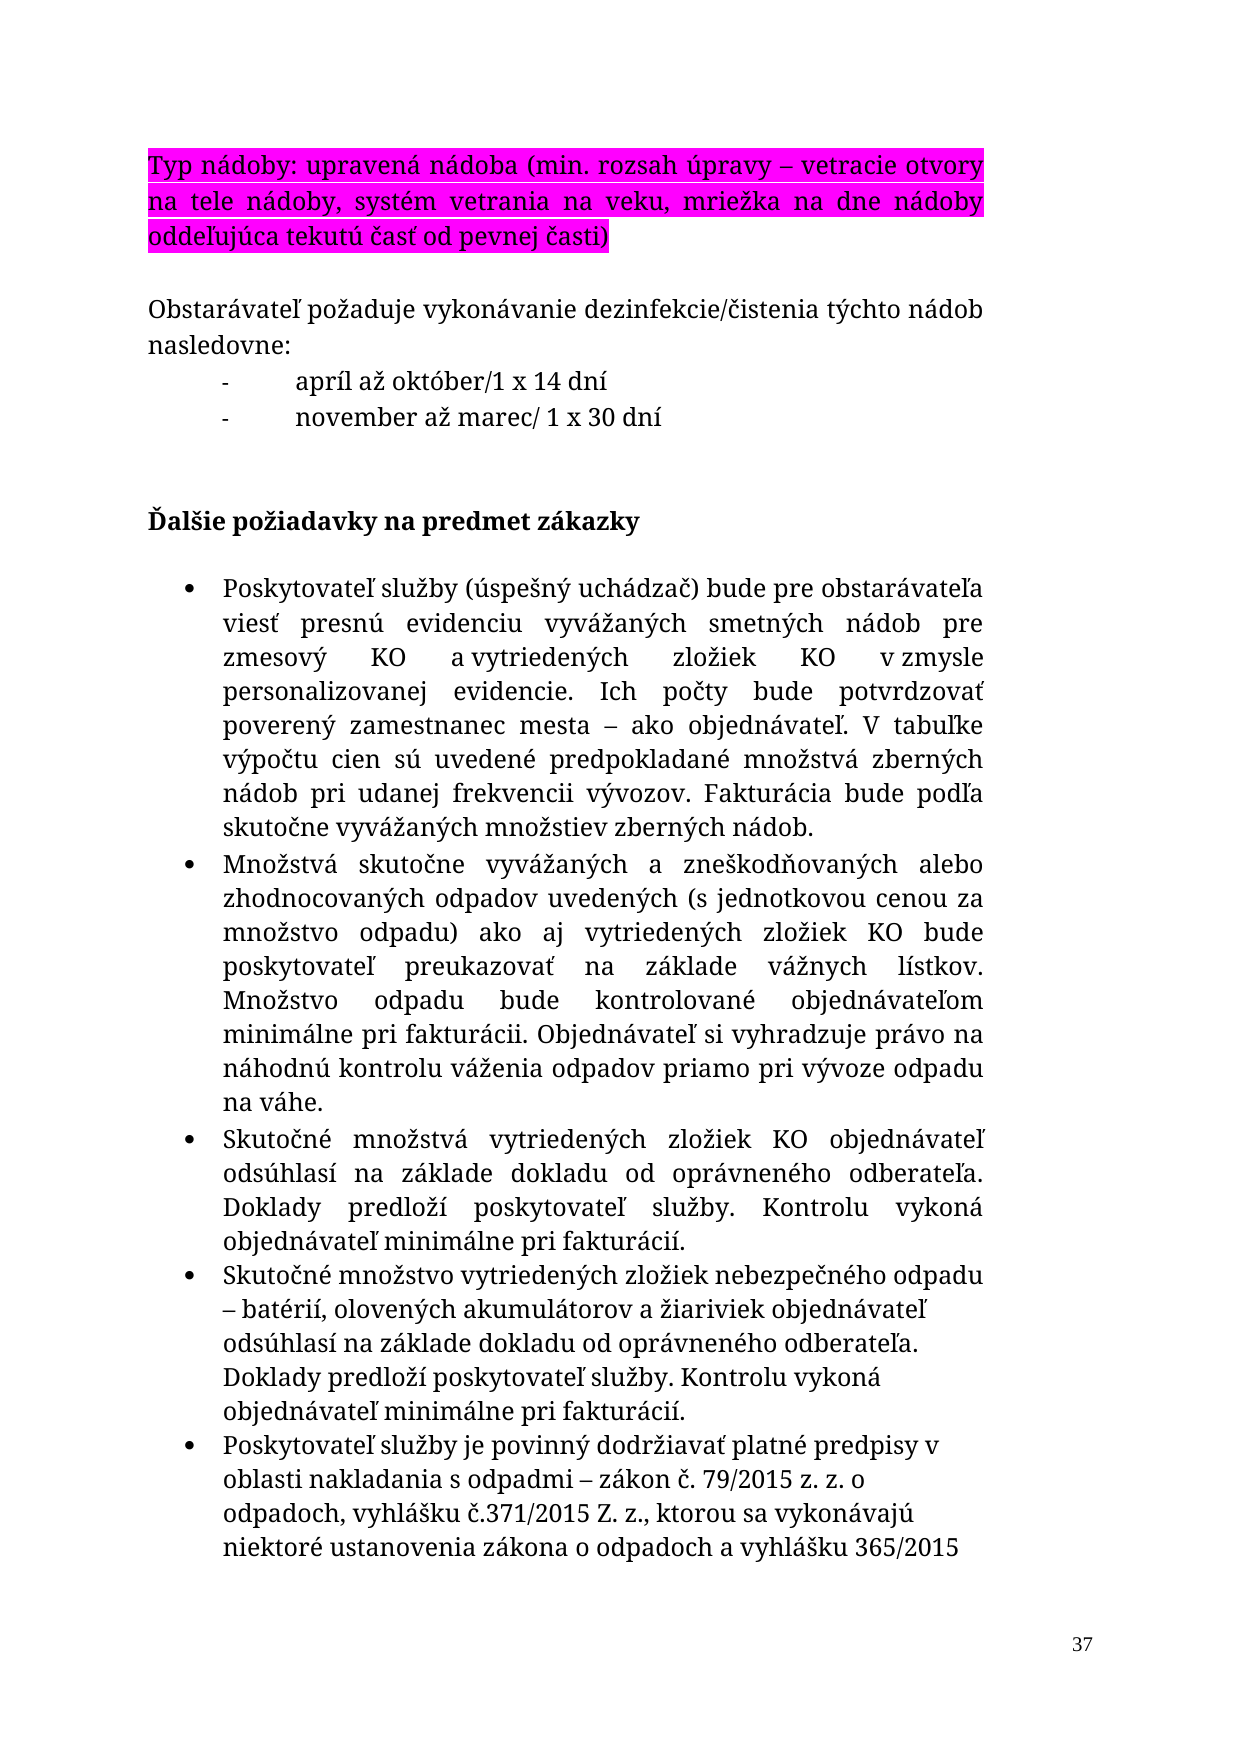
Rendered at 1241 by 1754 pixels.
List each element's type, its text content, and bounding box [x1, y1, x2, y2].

text Ďalšie požiadavky na predmet zákazky [148, 503, 1093, 537]
list Skutočné množstvá vytriedených zložiek KO objednávateľ odsúhlasí na základe dokladu od oprávneného odberateľa. Doklady predloží poskytovateľ služby. Kontrolu vykoná objednávateľ minimálne pri fakturácií. [185, 1121, 984, 1258]
text Obstarávateľ požaduje vykonávanie dezinfekcie/čistenia týchto nádob nasledovne: [148, 292, 984, 361]
text Typ nádoby: upravená nádoba (min. rozsah úpravy – vetracie otvory na tele nádoby, systém vetrania na veku, mriežka na dne nádoby oddeľujúca tekutú časť od pevnej časti) [148, 217, 984, 253]
list november až marec/ 1 x 30 dní [221, 400, 984, 434]
list apríl až október/1 x 14 dní [221, 363, 984, 398]
list Skutočné množstvo vytriedených zložiek nebezpečného odpadu – batérií, olovených akumulátorov a žiariviek objednávateľ odsúhlasí na základe dokladu od oprávneného odberateľa. Doklady predloží poskytovateľ služby. Kontrolu vykoná objednávateľ minimálne pri fakturácií. [185, 1258, 984, 1428]
list Poskytovateľ služby (úspešný uchádzač) bude pre obstarávateľa viesť presnú evidenciu vyvážaných smetných nádob pre zmesový KO a vytriedených zložiek KO v zmysle personalizovanej evidencie. Ich počty bude potvrdzovať poverený zamestnanec mesta – ako objednávateľ. V tabuľke výpočtu cien sú uvedené predpokladané množstvá zberných nádob pri udanej frekvencii vývozov. Fakturácia bude podľa skutočne vyvážaných množstiev zberných nádob. [185, 571, 984, 844]
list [185, 1428, 984, 1564]
list Množstvá skutočne vyvážaných a zneškodňovaných alebo zhodnocovaných odpadov uvedených (s jednotkovou cenou za množstvo odpadu) ako aj vytriedených zložiek KO bude poskytovateľ preukazovať na základe vážnych lístkov. Množstvo odpadu bude kontrolované objednávateľom minimálne pri fakturácii. Objednávateľ si vyhradzuje právo na náhodnú kontrolu váženia odpadov priamo pri vývoze odpadu na váhe. [185, 846, 984, 1119]
